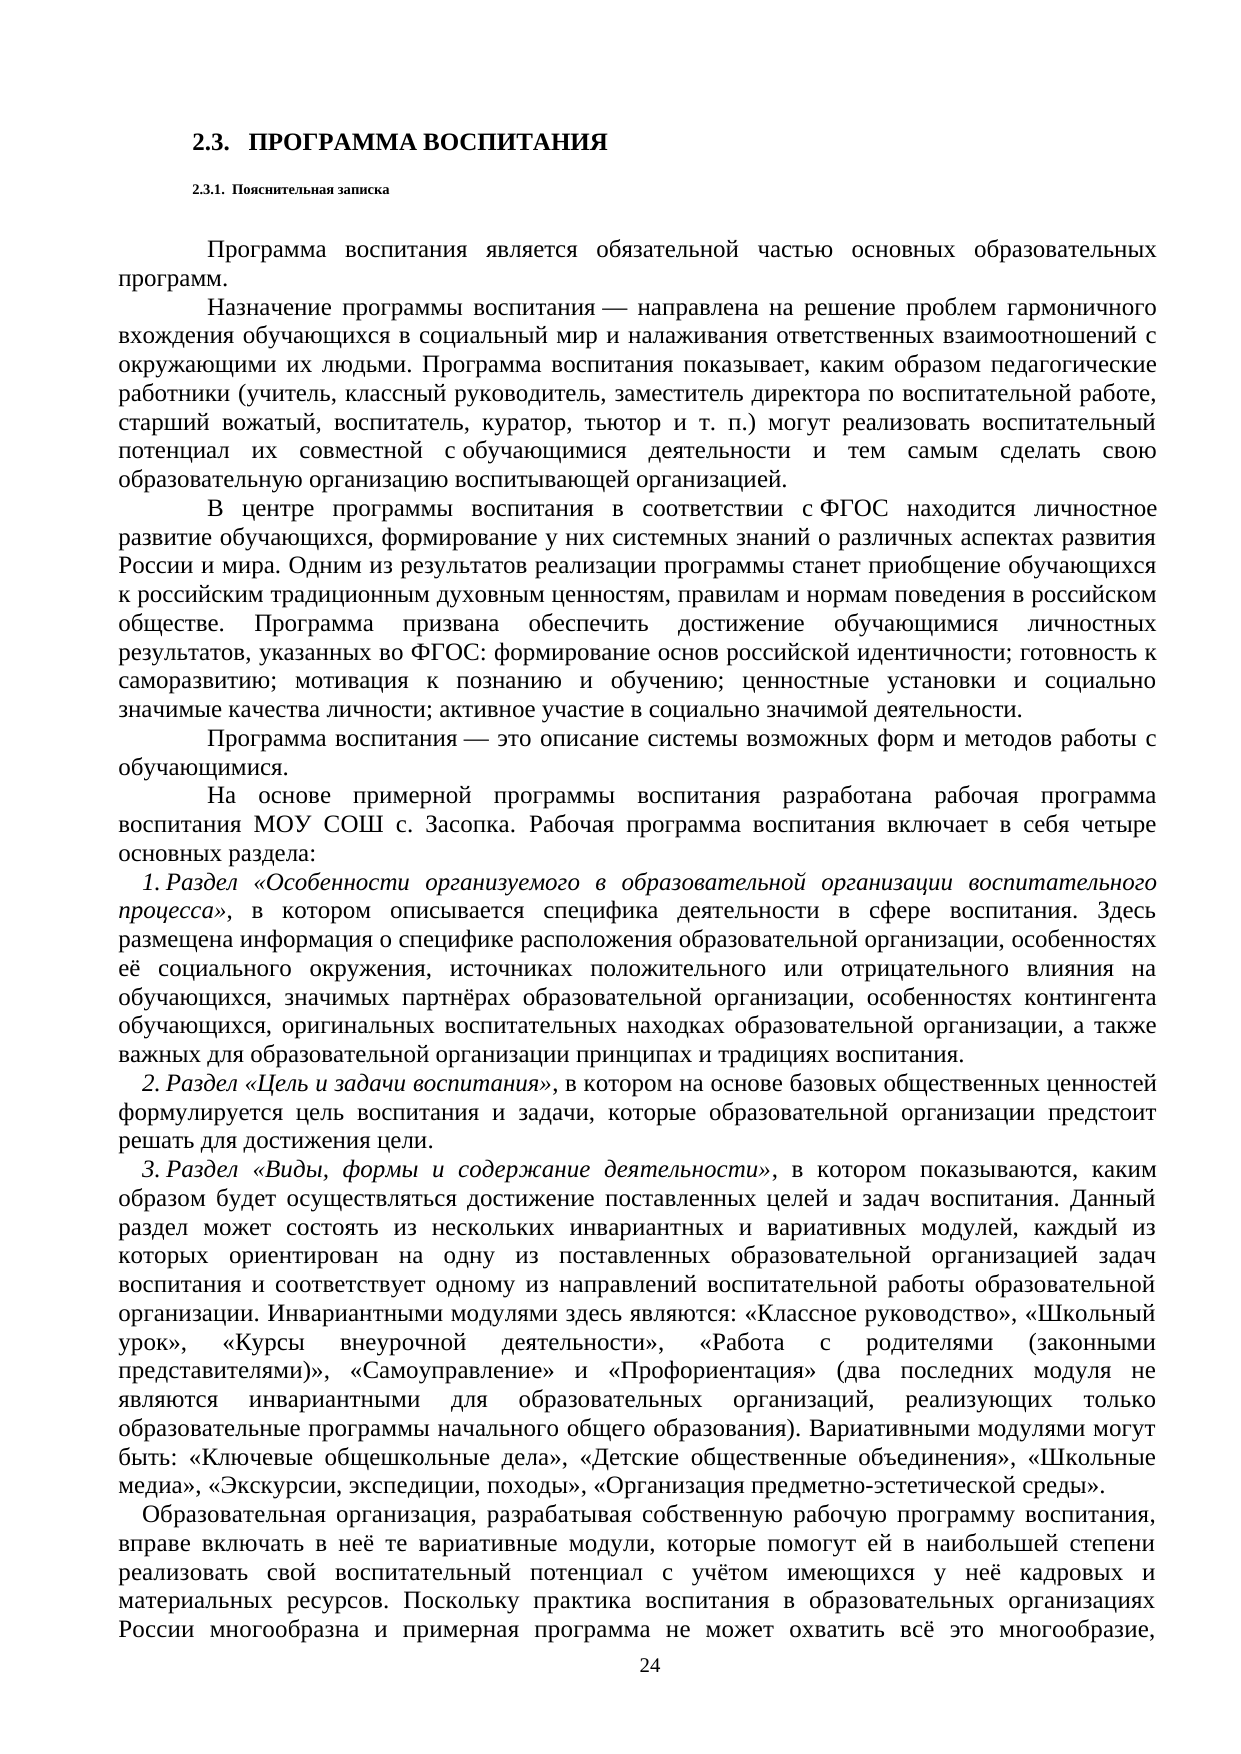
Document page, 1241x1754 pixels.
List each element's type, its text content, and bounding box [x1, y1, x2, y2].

text Назначение программы воспитания — направлена на решение проблем гармоничного вхождения обучающихся в социальный мир и налаживания ответственных взаимоотношений с окружающими их людьми. Программа воспитания показывает, каким образом педагогические работники (учитель, классный руководитель, заместитель директора по воспитательной работе, старший вожатый, воспитатель, куратор, тьютор и т. п.) могут реализовать воспитательный потенциал их совместной с обучающимися деятельности и тем самым сделать свою образовательную организацию воспитывающей организацией. [118, 292, 1157, 493]
text Программа воспитания — это описание системы возможных форм и методов работы с обучающимися. [118, 723, 1157, 781]
text На основе примерной программы воспитания разработана рабочая программа воспитания МОУ СОШ с. Засопка. Рабочая программа воспитания включает в себя четыре основных раздела: [118, 781, 1157, 867]
text 3. Раздел «Виды, формы и содержание деятельности», в котором показываются, каким образом будет осуществляться достижение поставленных целей и задач воспитания. Данный раздел может состоять из нескольких инвариантных и вариативных модулей, каждый из которых ориентирован на одну из поставленных образовательной организацией задач воспитания и соответствует одному из направлений воспитательной работы образовательной организации. Инвариантными модулями здесь являются: «Классное руководство», «Школьный урок», «Курсы внеурочной деятельности», «Работа с родителями (законными представителями)», «Самоуправление» и «Профориентация» (два последних модуля не являются инвариантными для образовательных организаций, реализующих только образовательные программы начального общего образования). Вариативными модулями могут быть: «Ключевые общешкольные дела», «Детские общественные объединения», «Школьные медиа», «Экскурсии, экспедиции, походы», «Организация предметно-эстетической среды». [118, 1154, 1157, 1499]
text В центре программы воспитания в соответствии с ФГОС находится личностное развитие обучающихся, формирование у них системных знаний о различных аспектах развития России и мира. Одним из результатов реализации программы станет приобщение обучающихся к российским традиционным духовным ценностям, правилам и нормам поведения в российском обществе. Программа призвана обеспечить достижение обучающимися личностных результатов, указанных во ФГОС: формирование основ российской идентичности; готовность к саморазвитию; мотивация к познанию и обучению; ценностные установки и социально значимые качества личности; активное участие в социально значимой деятельности. [118, 493, 1157, 723]
text 1. Раздел «Особенности организуемого в образовательной организации воспитательного процесса», в котором описывается специфика деятельности в сфере воспитания. Здесь размещена информация о специфике расположения образовательной организации, особенностях её социального окружения, источниках положительного или отрицательного влияния на обучающихся, значимых партнёрах образовательной организации, особенностях контингента обучающихся, оригинальных воспитательных находках образовательной организации, а также важных для образовательной организации принципах и традициях воспитания. [118, 867, 1157, 1068]
text 2.3. программа воспитания [118, 127, 1157, 156]
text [118, 1499, 1157, 1643]
text 2. Раздел «Цель и задачи воспитания», в котором на основе базовых общественных ценностей формулируется цель воспитания и задачи, которые образовательной организации предстоит решать для достижения цели. [118, 1068, 1157, 1154]
text 2.3.1. Пояснительная записка [118, 181, 1157, 209]
text Программа воспитания является обязательной частью основных образовательных программ. [118, 234, 1157, 292]
